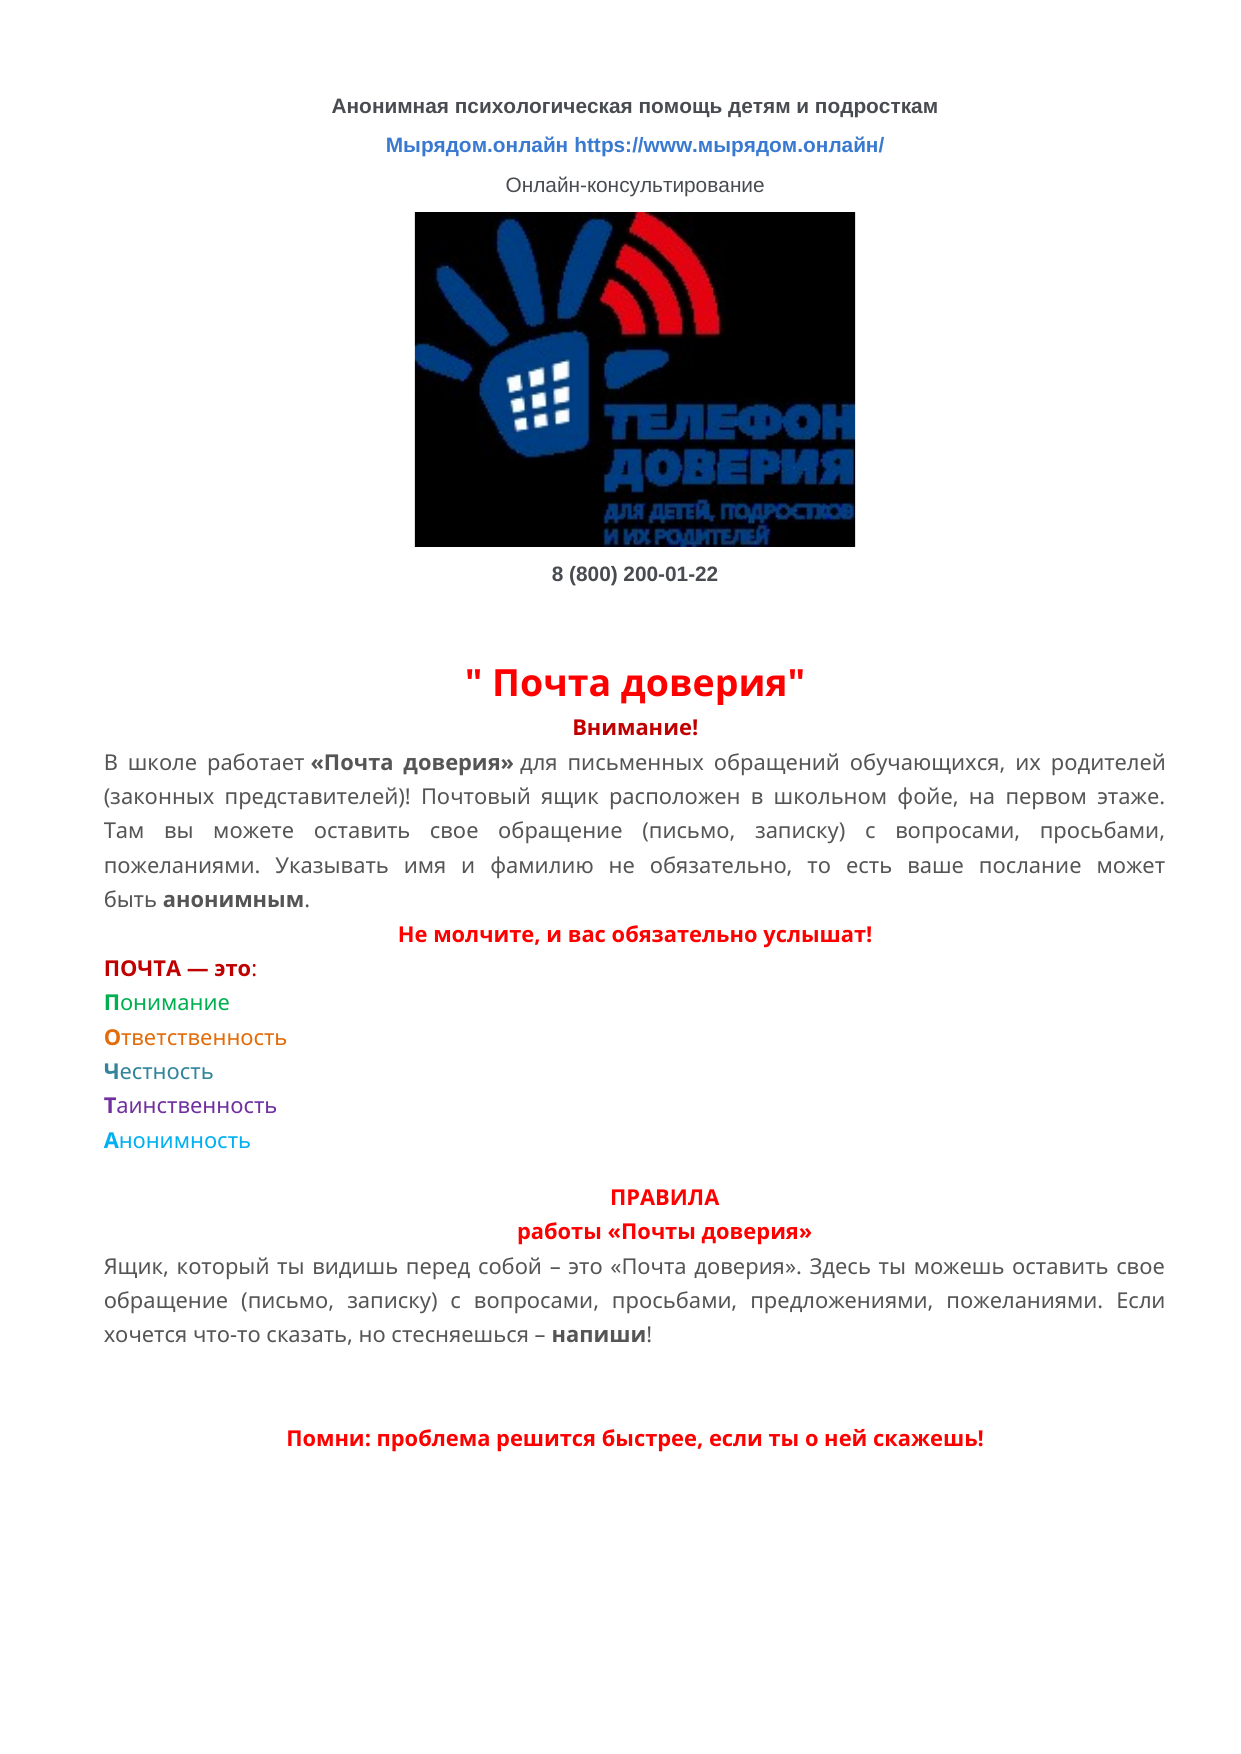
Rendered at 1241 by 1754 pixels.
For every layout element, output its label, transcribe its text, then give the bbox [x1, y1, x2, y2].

text Ящик, который ты видишь перед собой – это «Почта доверия». Здесь ты можешь оставить свое обращение (письмо, записку) с вопросами, просьбами, предложениями, пожеланиями. Если хочется что-то сказать, но стесняешься – напиши! [103, 1246, 1167, 1349]
text Онлайн-консультирование [103, 173, 1167, 197]
text Понимание [103, 983, 1167, 1017]
text Помни: проблема решится быстрее, если ты о ней скажешь! [103, 1418, 1167, 1452]
picture [414, 212, 856, 547]
text Таинственность [103, 1086, 1167, 1120]
text Анонимная психологическая помощь детям и подросткам [103, 93, 1167, 117]
text ПОЧТА — это: [103, 948, 1167, 983]
text 8 (800) 200-01-22 [103, 562, 1167, 586]
text Внимание! [103, 708, 1167, 742]
text ПРАВИЛА [162, 1177, 1167, 1212]
text работы «Почты доверия» [162, 1212, 1167, 1246]
text Анонимность [103, 1120, 1167, 1154]
text Честность [103, 1051, 1167, 1086]
text Не молчите, и вас обязательно услышат! [103, 914, 1167, 948]
text В школе работает «Почта доверия» для письменных обращений обучающихся, их родителей (законных представителей)! Почтовый ящик расположен в школьном фойе, на первом этаже. Там вы можете оставить свое обращение (письмо, записку) с вопросами, просьбами, пожеланиями. Указывать имя и фамилию не обязательно, то есть ваше послание может быть анонимным. [103, 742, 1167, 914]
text Ответственность [103, 1017, 1167, 1051]
text Мырядом.онлайн https://www.мырядом.онлайн/ [103, 133, 1167, 157]
text " Почта доверия" [103, 657, 1167, 708]
